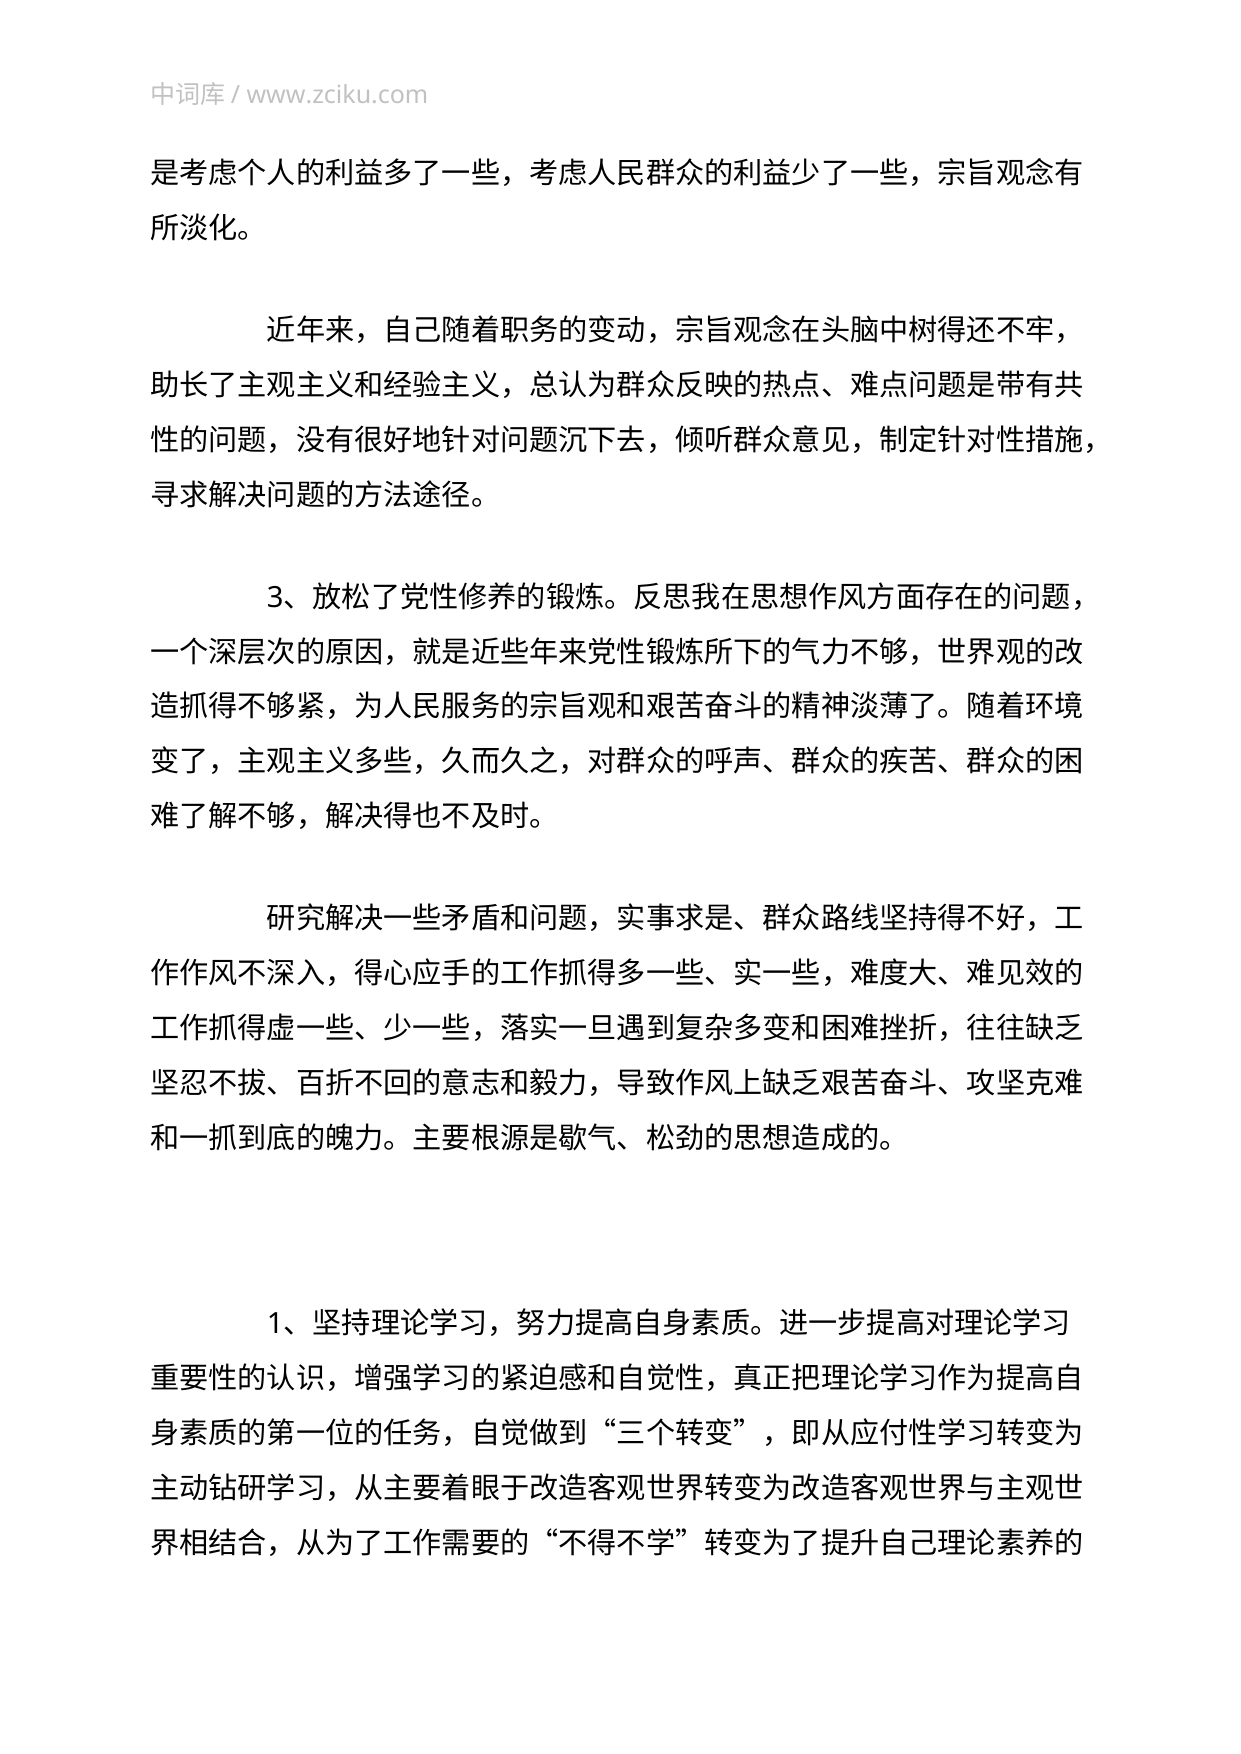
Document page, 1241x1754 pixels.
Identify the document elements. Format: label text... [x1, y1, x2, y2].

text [150, 150, 1090, 247]
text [150, 1300, 1090, 1562]
text 近年来，自己随着职务的变动，宗旨观念在头脑中树得还不牢，助长了主观主义和经验主义，总认为群众反映的热点、难点问题是带有共性的问题，没有很好地针对问题沉下去，倾听群众意见，制定针对性措施，寻求解决问题的方法途径。 [150, 307, 1090, 514]
text 3、放松了党性修养的锻炼。反思我在思想作风方面存在的问题，一个深层次的原因，就是近些年来党性锻炼所下的气力不够，世界观的改造抓得不够紧，为人民服务的宗旨观和艰苦奋斗的精神淡薄了。随着环境变了，主观主义多些，久而久之，对群众的呼声、群众的疾苦、群众的困难了解不够，解决得也不及时。 [150, 573, 1090, 835]
text 研究解决一些矛盾和问题，实事求是、群众路线坚持得不好，工作作风不深入，得心应手的工作抓得多一些、实一些，难度大、难见效的工作抓得虚一些、少一些，落实一旦遇到复杂多变和困难挫折，往往缺乏坚忍不拔、百折不回的意志和毅力，导致作风上缺乏艰苦奋斗、攻坚克难和一抓到底的魄力。主要根源是歇气、松劲的思想造成的。 [150, 894, 1090, 1156]
